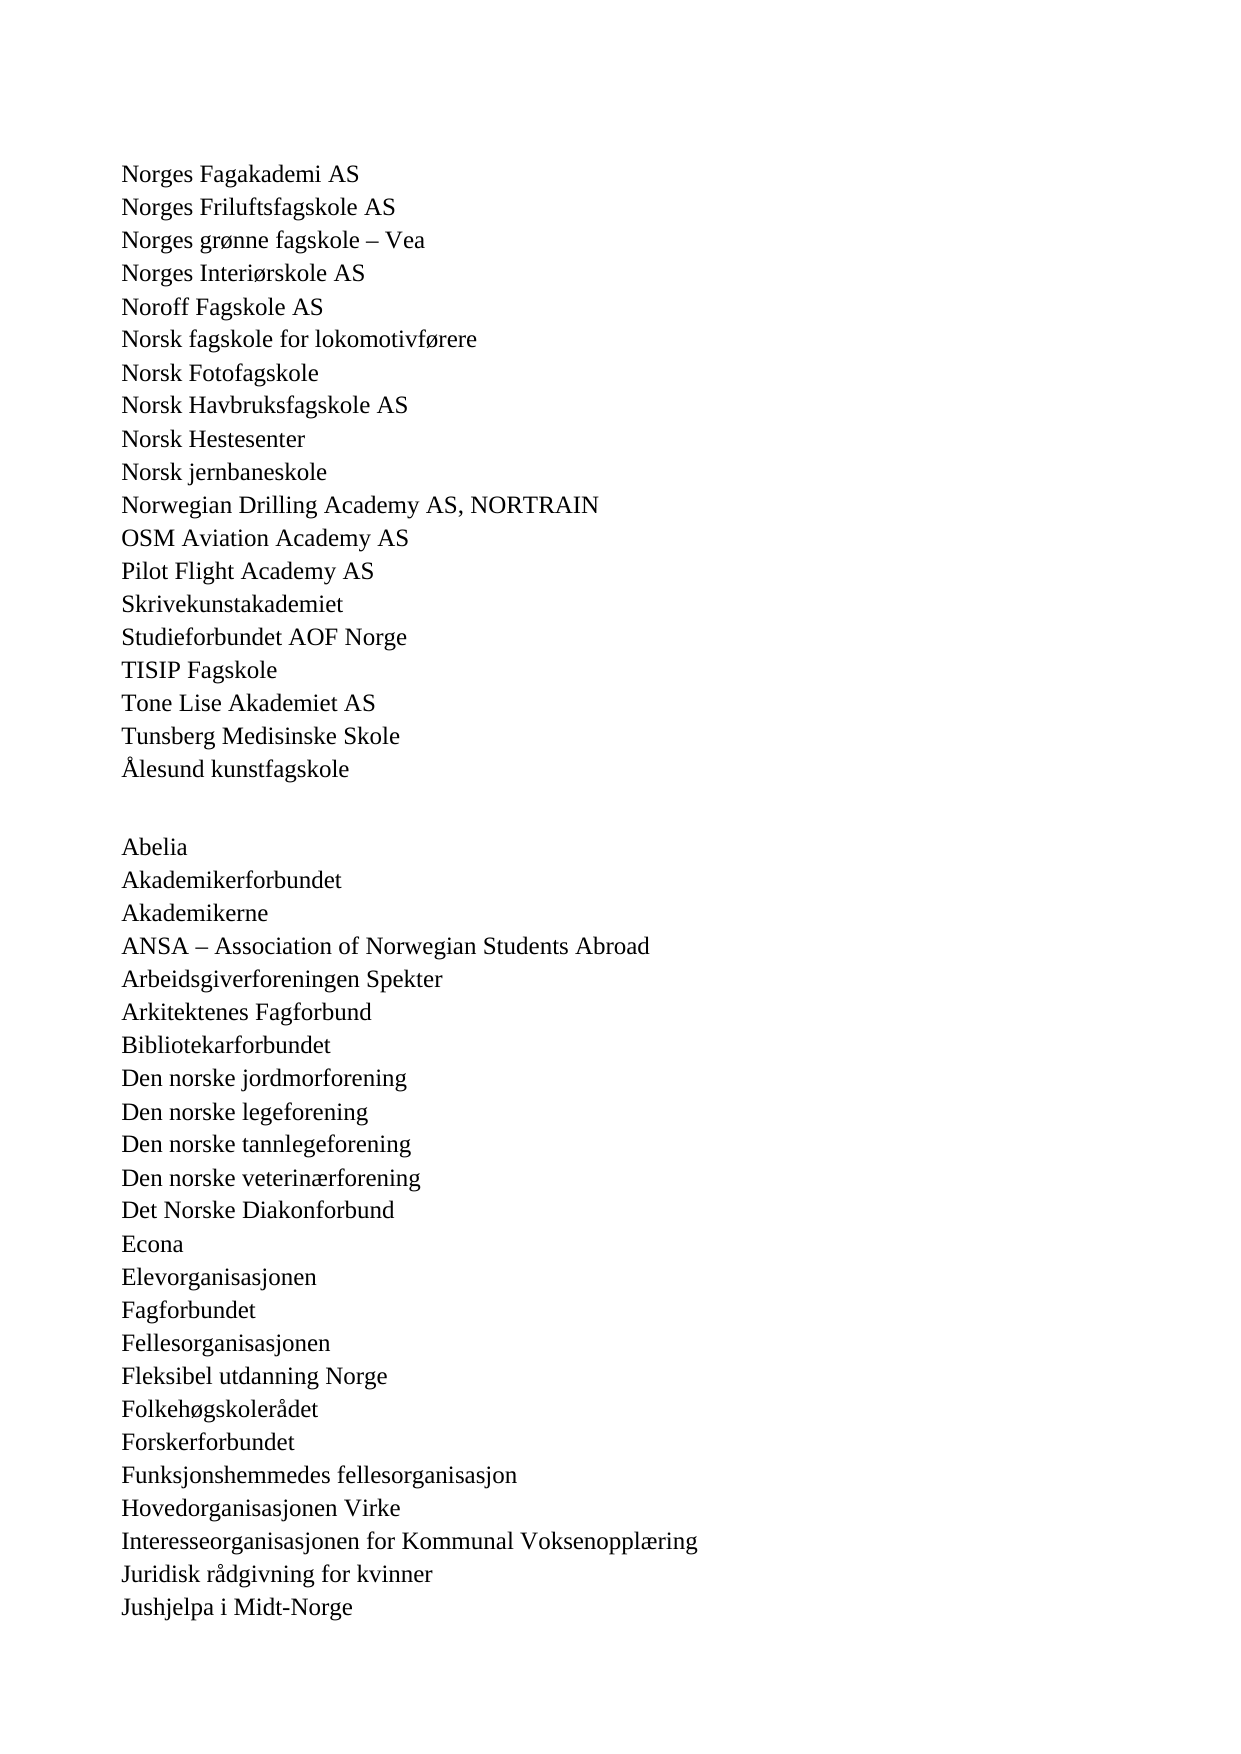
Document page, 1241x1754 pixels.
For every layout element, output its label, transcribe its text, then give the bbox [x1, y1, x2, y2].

list Fellesorganisasjonen [121, 1328, 1119, 1356]
list Ålesund kunstfagskole [121, 754, 1119, 783]
list Norsk jernbaneskole [121, 457, 1119, 485]
list Juridisk rådgivning for kvinner [121, 1559, 1119, 1588]
list Norsk Hestesenter [121, 424, 1119, 452]
list Den norske legeforening [121, 1097, 1119, 1125]
list Akademikerforbundet [121, 865, 1119, 894]
list Folkehøgskolerådet [121, 1394, 1119, 1422]
list Det Norske Diakonforbund [121, 1196, 1119, 1224]
list Norsk fagskole for lokomotivførere [121, 324, 1119, 353]
list Arbeidsgiverforeningen Spekter [121, 964, 1119, 993]
list Norges grønne fagskole – Vea [121, 226, 1119, 254]
list Arkitektenes Fagforbund [121, 997, 1119, 1026]
list Elevorganisasjonen [121, 1262, 1119, 1290]
list OSM Aviation Academy AS [121, 523, 1119, 551]
list Den norske veterinærforening [121, 1163, 1119, 1191]
list Den norske tannlegeforening [121, 1129, 1119, 1158]
list Fleksibel utdanning Norge [121, 1361, 1119, 1389]
list Tone Lise Akademiet AS [121, 688, 1119, 717]
list Tunsberg Medisinske Skole [121, 721, 1119, 749]
list Econa [121, 1229, 1119, 1257]
list Interesseorganisasjonen for Kommunal Voksenopplæring [121, 1526, 1119, 1554]
list Abelia [121, 832, 1119, 861]
list Fagforbundet [121, 1295, 1119, 1323]
list Norwegian Drilling Academy AS, NORTRAIN [121, 490, 1119, 518]
list Studieforbundet AOF Norge [121, 622, 1119, 651]
list Skrivekunstakademiet [121, 589, 1119, 617]
list Hovedorganisasjonen Virke [121, 1493, 1119, 1522]
list Pilot Flight Academy AS [121, 556, 1119, 584]
list Jushjelpa i Midt-Norge [121, 1592, 1119, 1621]
list Norges Interiørskole AS [121, 258, 1119, 287]
list Noroff Fagskole AS [121, 292, 1119, 320]
list ANSA – Association of Norwegian Students Abroad [121, 931, 1119, 960]
list Norges Friluftsfagskole AS [121, 192, 1119, 221]
list Forskerforbundet [121, 1427, 1119, 1456]
list Norsk Havbruksfagskole AS [121, 391, 1119, 419]
list Norsk Fotofagskole [121, 358, 1119, 386]
list Den norske jordmorforening [121, 1063, 1119, 1092]
list Bibliotekarforbundet [121, 1031, 1119, 1059]
list Norges Fagakademi AS [121, 159, 1119, 188]
list TISIP Fagskole [121, 655, 1119, 683]
list Akademikerne [121, 898, 1119, 927]
list Funksjonshemmedes fellesorganisasjon [121, 1460, 1119, 1488]
